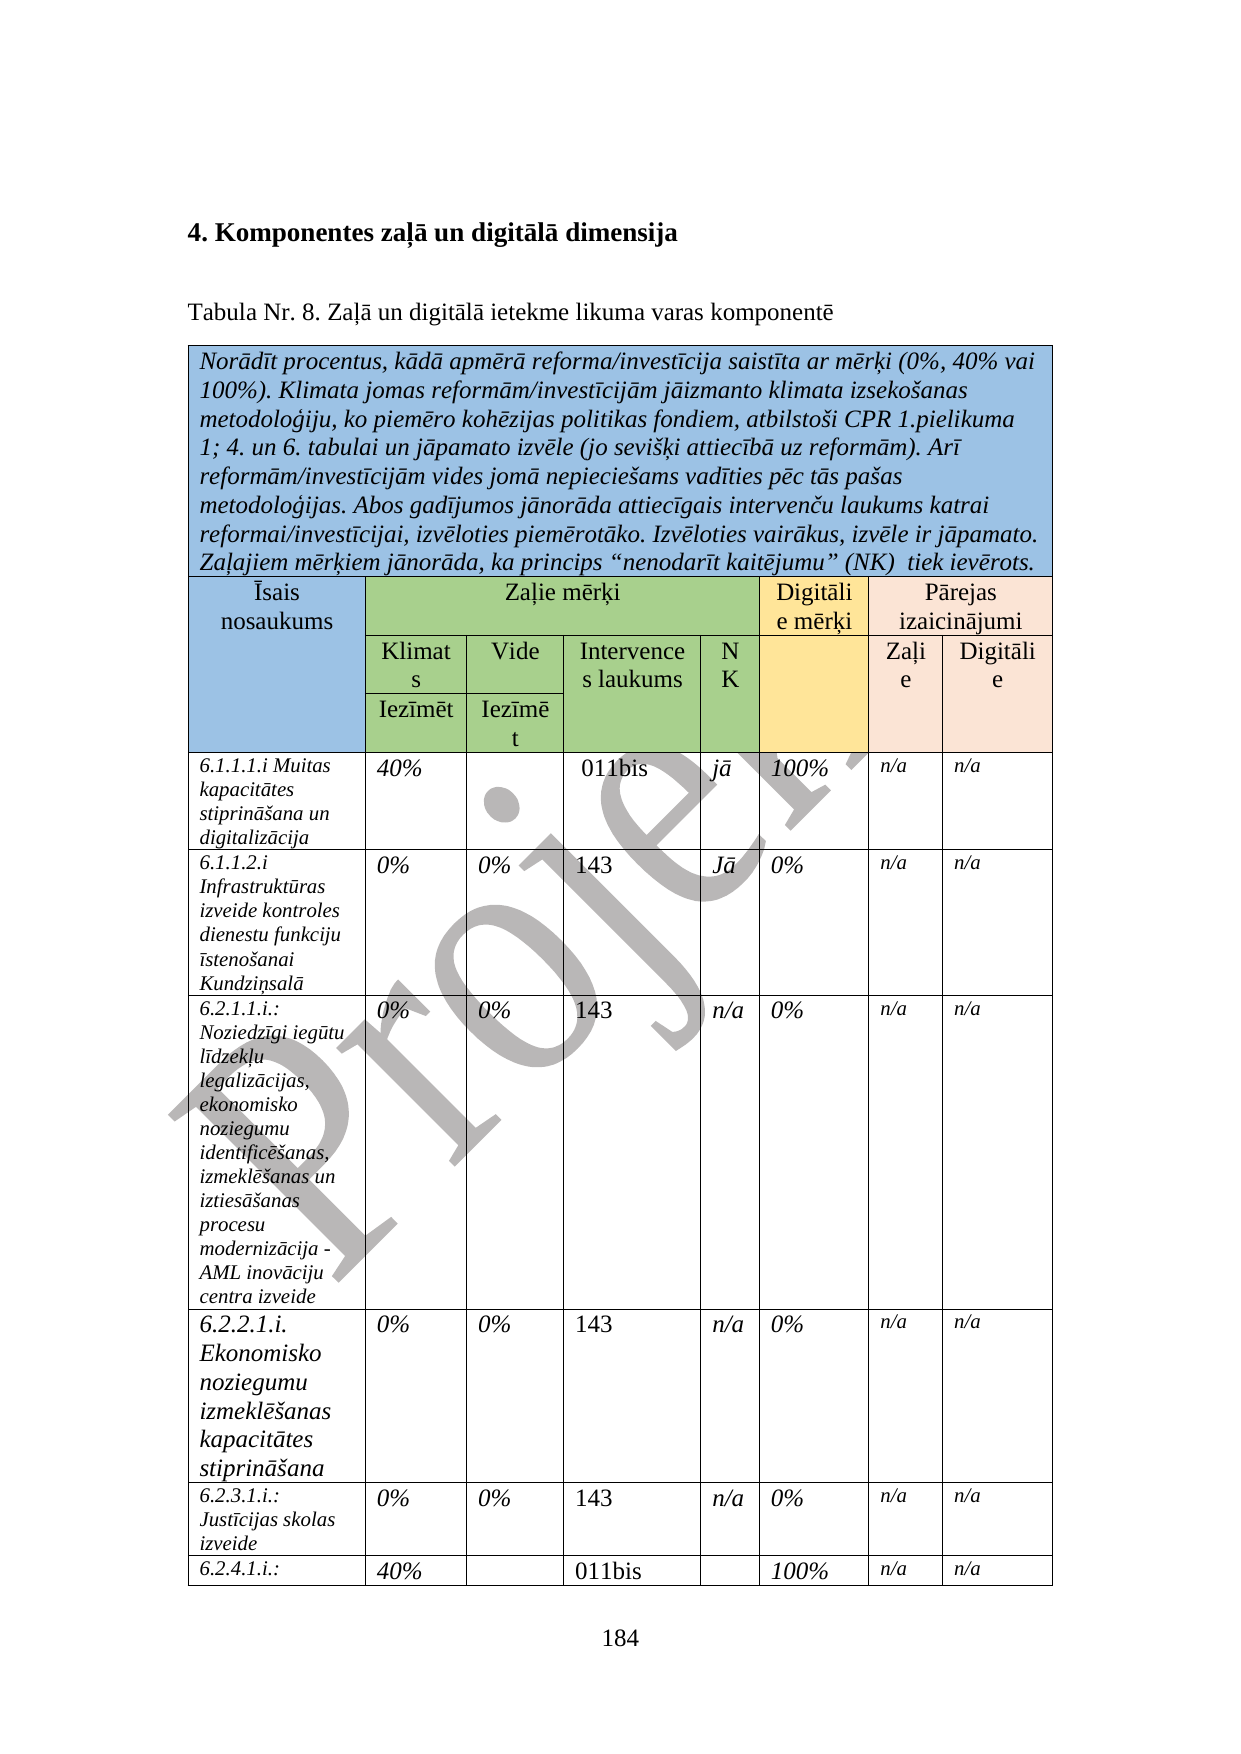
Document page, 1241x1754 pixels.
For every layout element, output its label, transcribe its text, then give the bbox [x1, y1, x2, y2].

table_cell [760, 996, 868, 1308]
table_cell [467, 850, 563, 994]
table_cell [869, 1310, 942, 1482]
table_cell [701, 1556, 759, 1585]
text Tabula Nr. 8. Zaļā un digitālā ietekme likuma varas komponentē [187, 297, 1053, 326]
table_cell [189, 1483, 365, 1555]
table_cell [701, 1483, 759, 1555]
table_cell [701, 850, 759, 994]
subtitle 4. Komponentes zaļā un digitālā dimensija [187, 216, 1053, 247]
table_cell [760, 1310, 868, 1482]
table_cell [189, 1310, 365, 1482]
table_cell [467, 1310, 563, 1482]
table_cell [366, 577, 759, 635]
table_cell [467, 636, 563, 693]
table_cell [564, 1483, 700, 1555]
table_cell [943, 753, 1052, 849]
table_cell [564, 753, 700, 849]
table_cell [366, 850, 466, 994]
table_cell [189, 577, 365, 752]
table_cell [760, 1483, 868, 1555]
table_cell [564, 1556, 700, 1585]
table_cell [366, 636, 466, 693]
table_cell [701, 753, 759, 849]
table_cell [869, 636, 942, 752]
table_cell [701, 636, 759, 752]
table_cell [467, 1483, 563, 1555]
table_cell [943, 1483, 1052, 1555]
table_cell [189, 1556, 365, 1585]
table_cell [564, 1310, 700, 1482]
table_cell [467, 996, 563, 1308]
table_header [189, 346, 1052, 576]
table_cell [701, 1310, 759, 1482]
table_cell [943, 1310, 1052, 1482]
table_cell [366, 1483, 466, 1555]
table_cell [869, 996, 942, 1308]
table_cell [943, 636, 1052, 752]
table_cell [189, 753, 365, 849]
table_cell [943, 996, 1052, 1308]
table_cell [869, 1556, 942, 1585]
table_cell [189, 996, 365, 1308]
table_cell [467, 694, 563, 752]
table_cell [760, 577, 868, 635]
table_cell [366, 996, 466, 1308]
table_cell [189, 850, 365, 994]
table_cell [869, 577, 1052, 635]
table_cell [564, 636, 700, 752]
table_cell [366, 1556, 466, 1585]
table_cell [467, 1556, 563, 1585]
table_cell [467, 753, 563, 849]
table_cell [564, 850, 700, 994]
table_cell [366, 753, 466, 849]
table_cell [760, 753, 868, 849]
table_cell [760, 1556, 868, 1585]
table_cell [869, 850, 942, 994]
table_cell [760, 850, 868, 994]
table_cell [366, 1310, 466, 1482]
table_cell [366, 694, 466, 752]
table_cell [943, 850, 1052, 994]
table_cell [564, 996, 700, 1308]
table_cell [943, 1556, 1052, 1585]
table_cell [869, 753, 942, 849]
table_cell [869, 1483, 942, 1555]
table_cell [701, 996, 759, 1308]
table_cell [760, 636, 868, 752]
